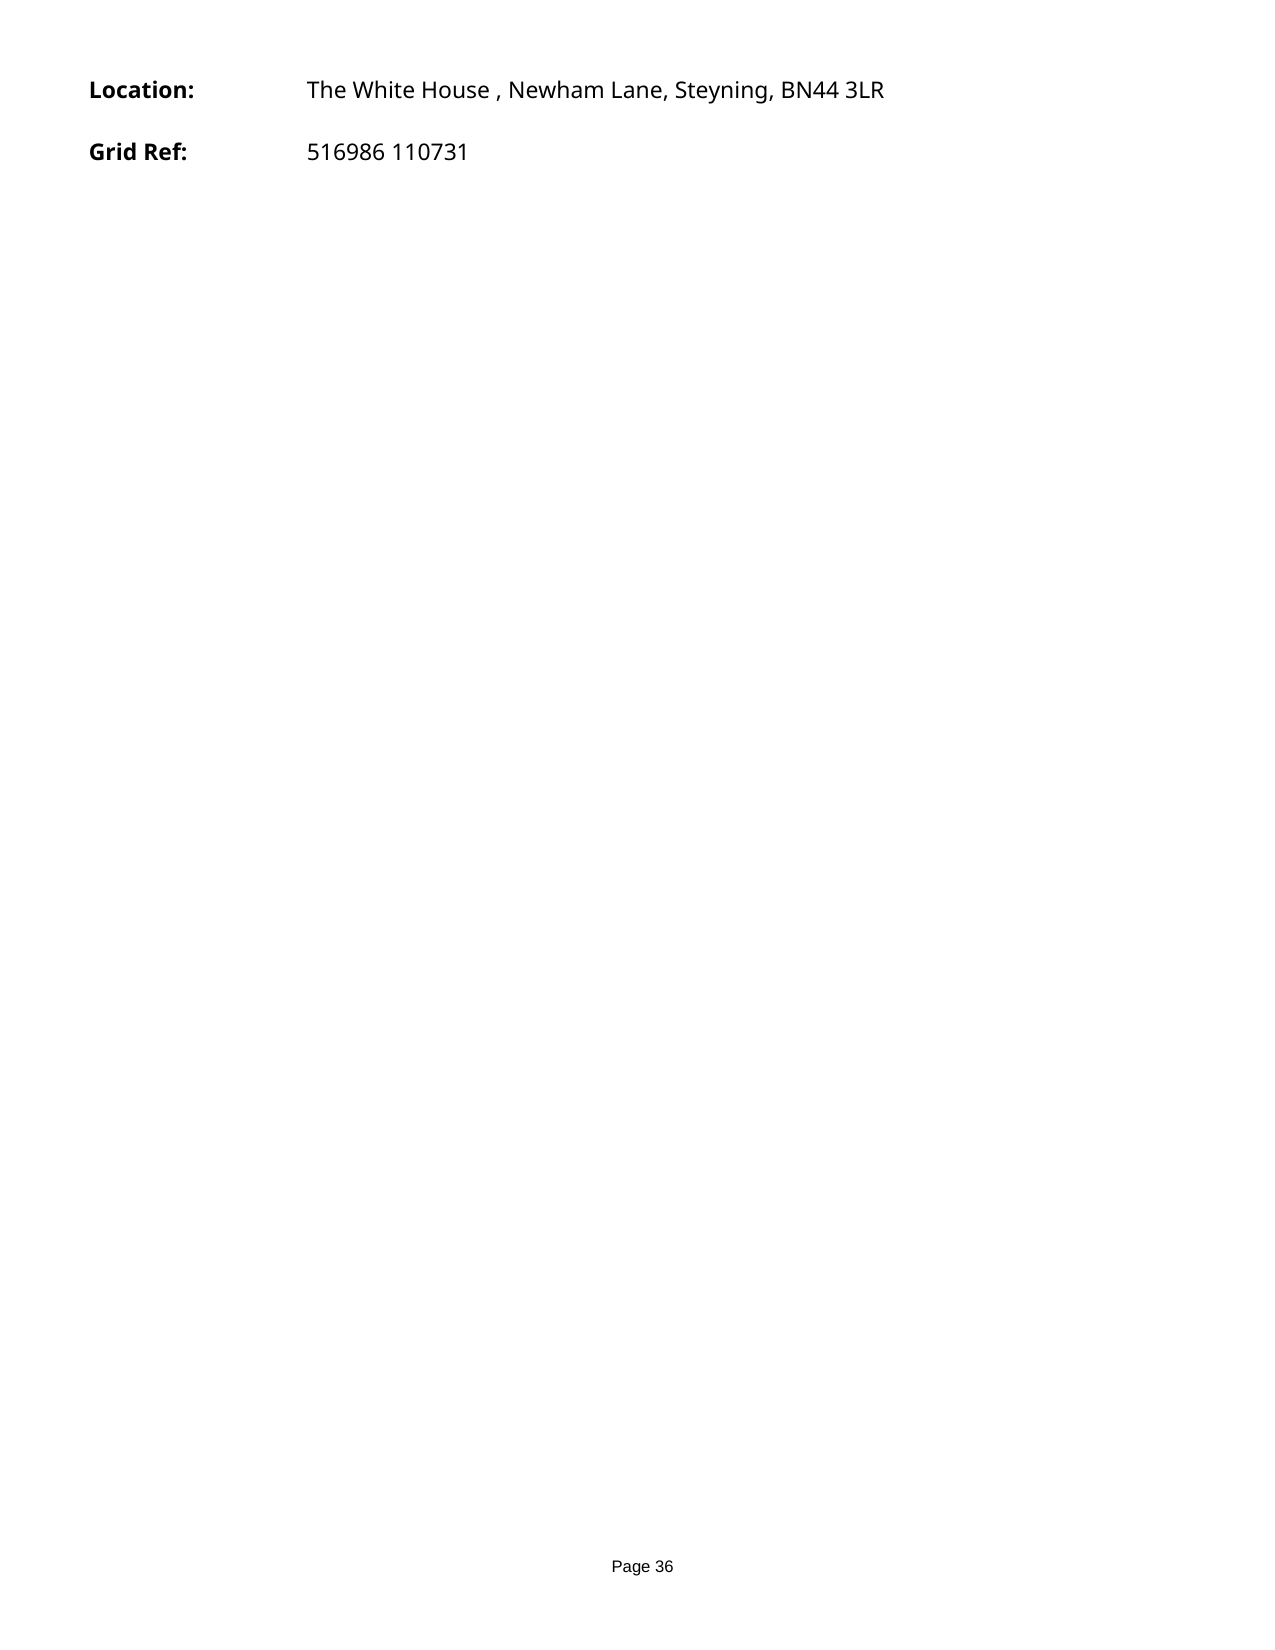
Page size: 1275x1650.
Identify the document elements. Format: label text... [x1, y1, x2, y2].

text Grid Ref: 516986 110731 [89, 136, 1196, 168]
text Location: The White House , Newham Lane, Steyning, BN44 3LR [89, 74, 1196, 105]
